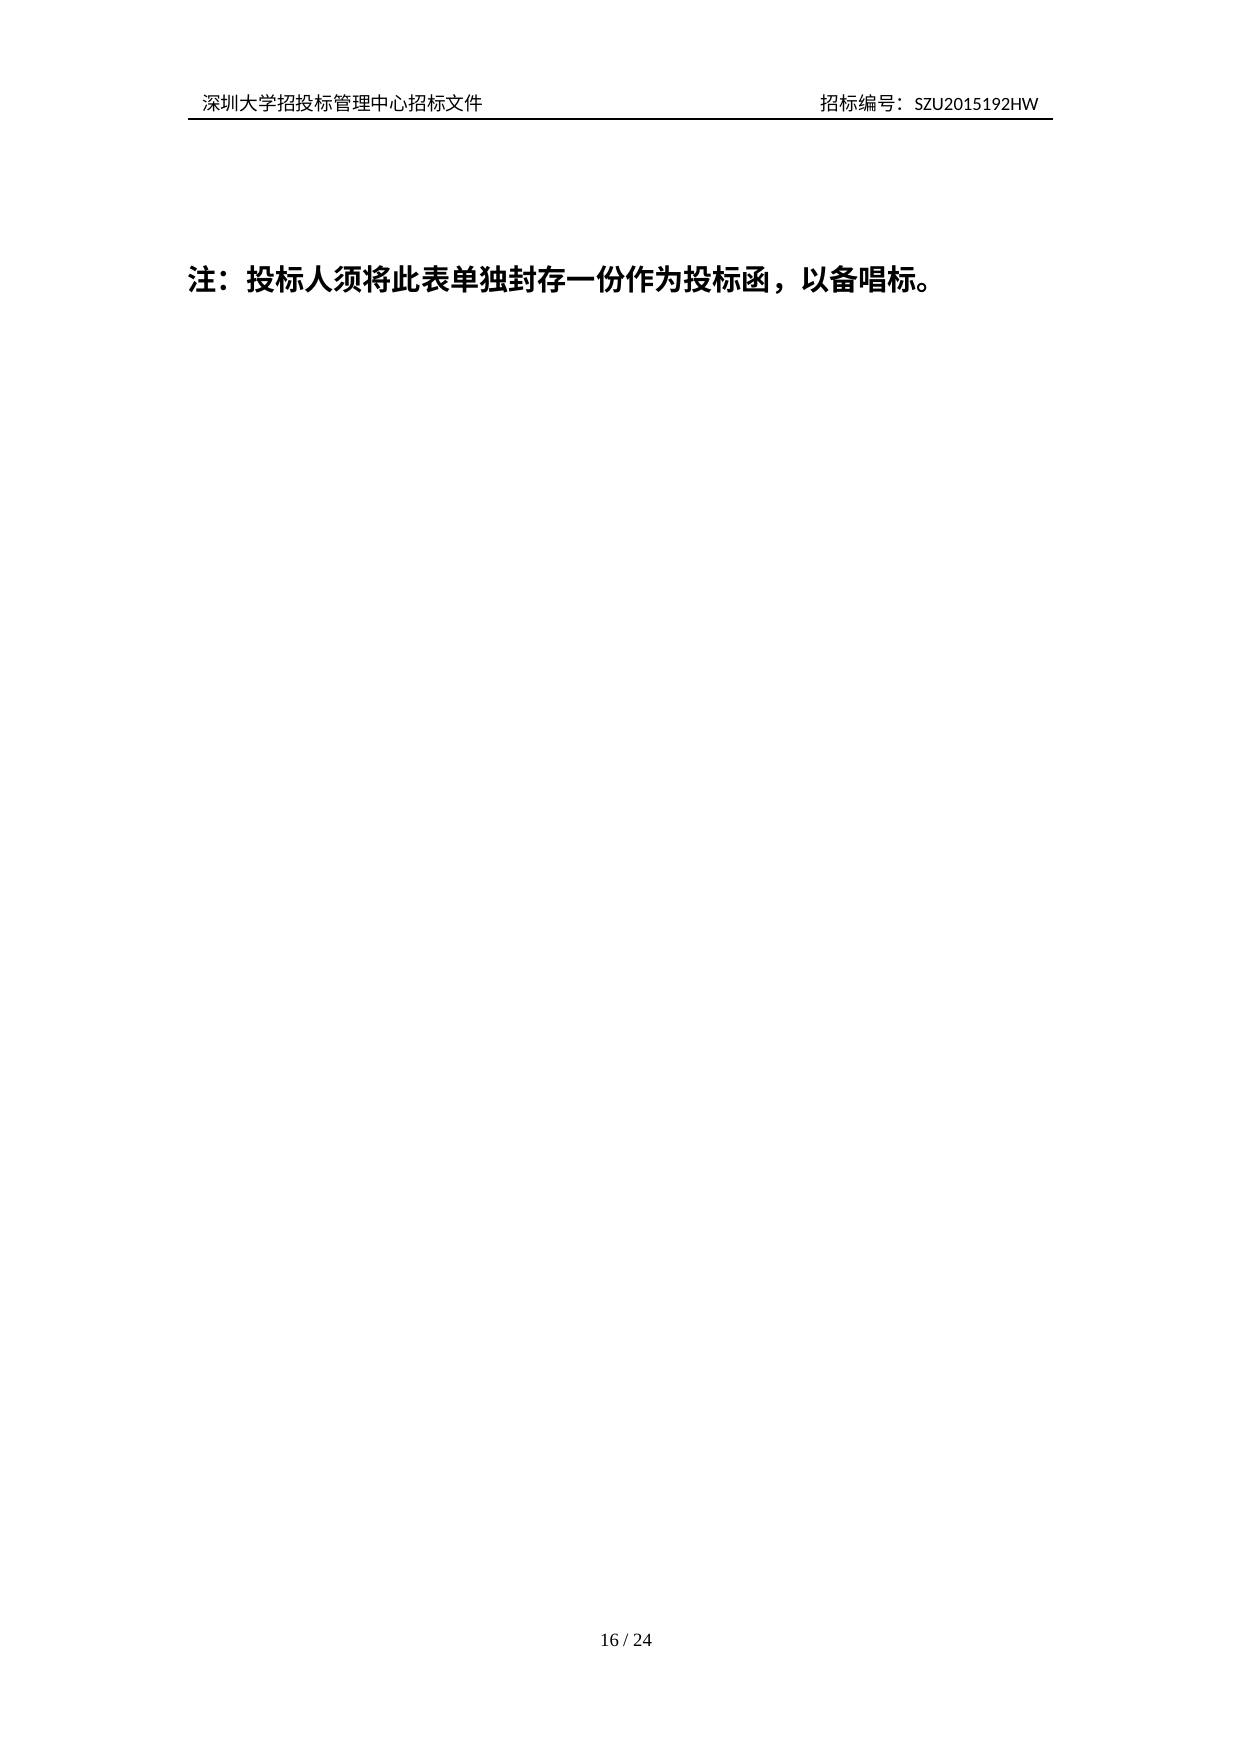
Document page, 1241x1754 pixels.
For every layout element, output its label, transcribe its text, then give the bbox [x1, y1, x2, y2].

text 注：投标人须将此表单独封存一份作为投标函，以备唱标。 [187, 245, 1053, 310]
